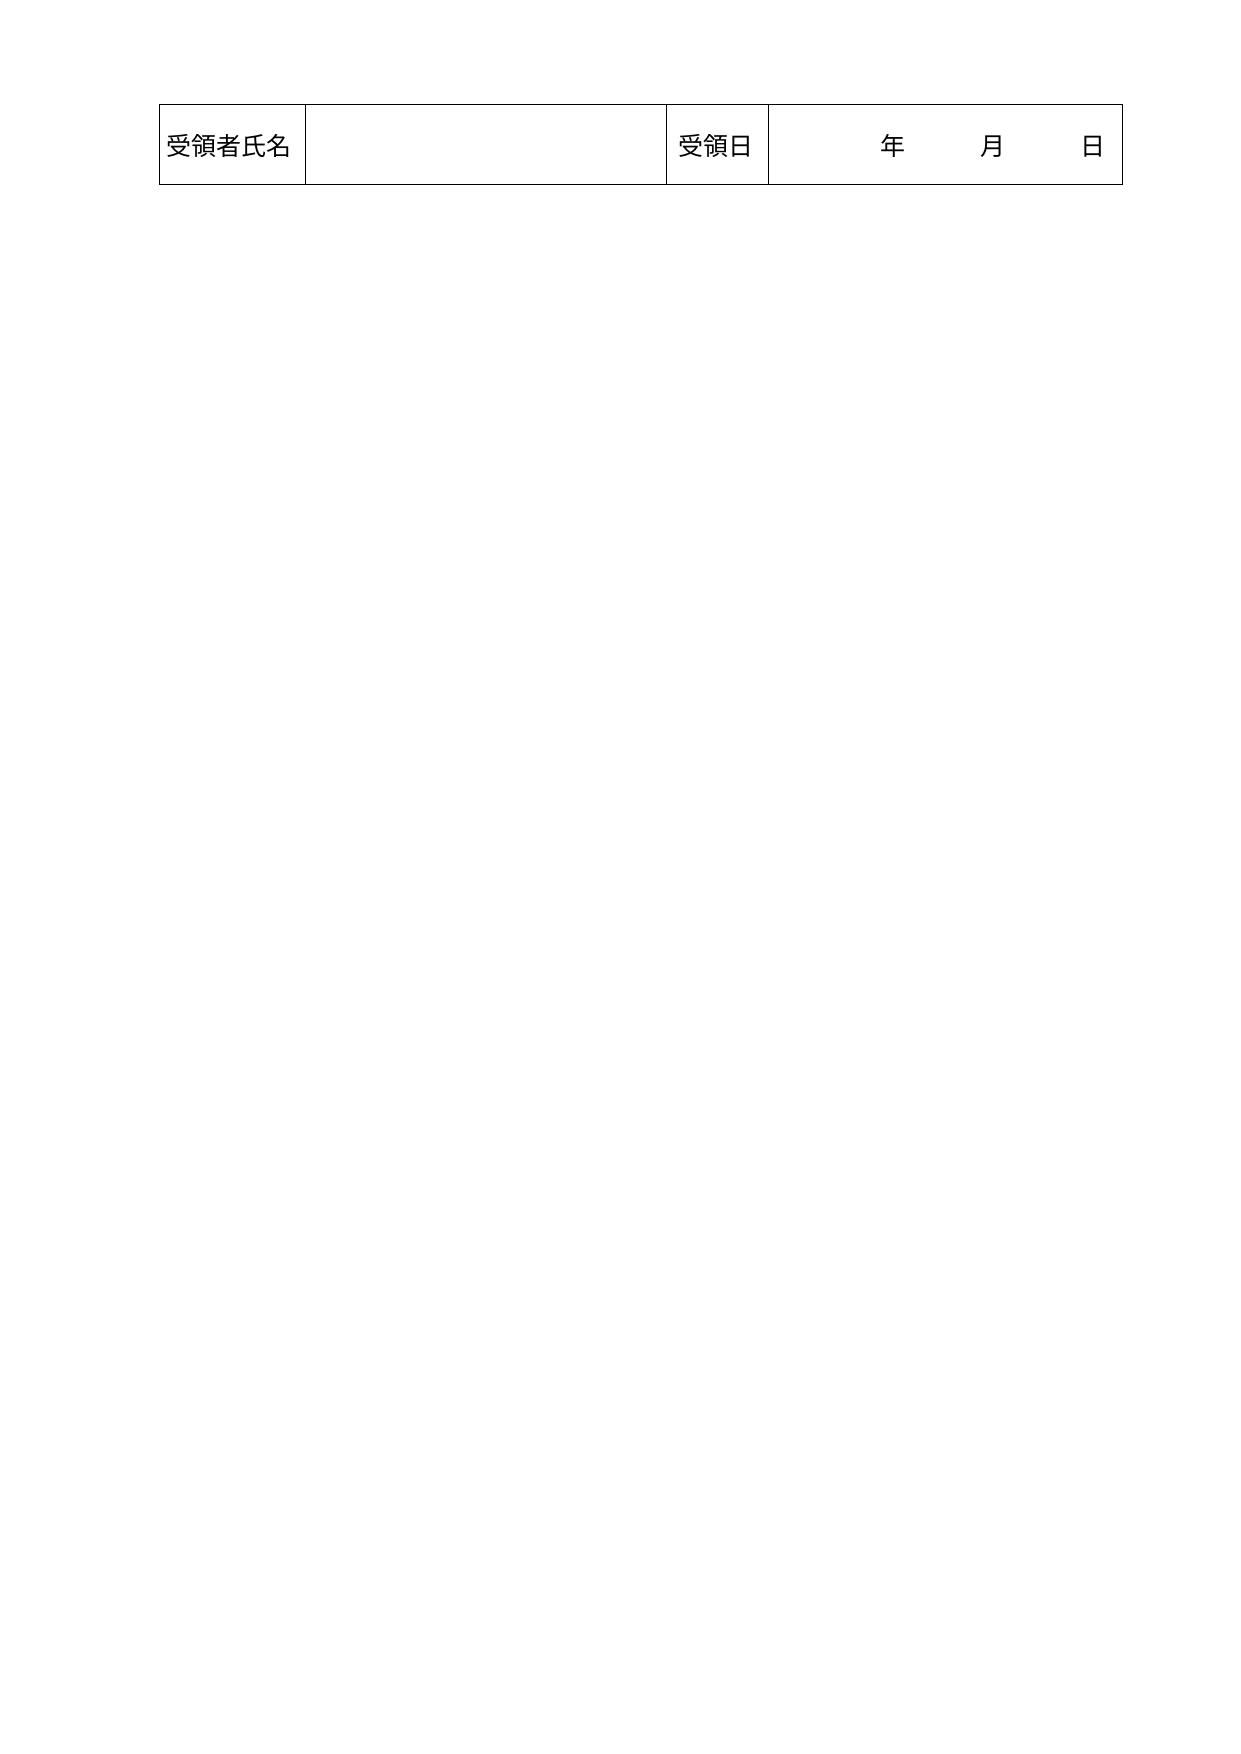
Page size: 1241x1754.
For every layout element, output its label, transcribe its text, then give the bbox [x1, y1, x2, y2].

table_header 受領者氏名 [160, 105, 305, 184]
table_header [306, 105, 666, 184]
table_header 年 月 日 [769, 105, 1122, 184]
table_header 受領日 [667, 105, 768, 184]
